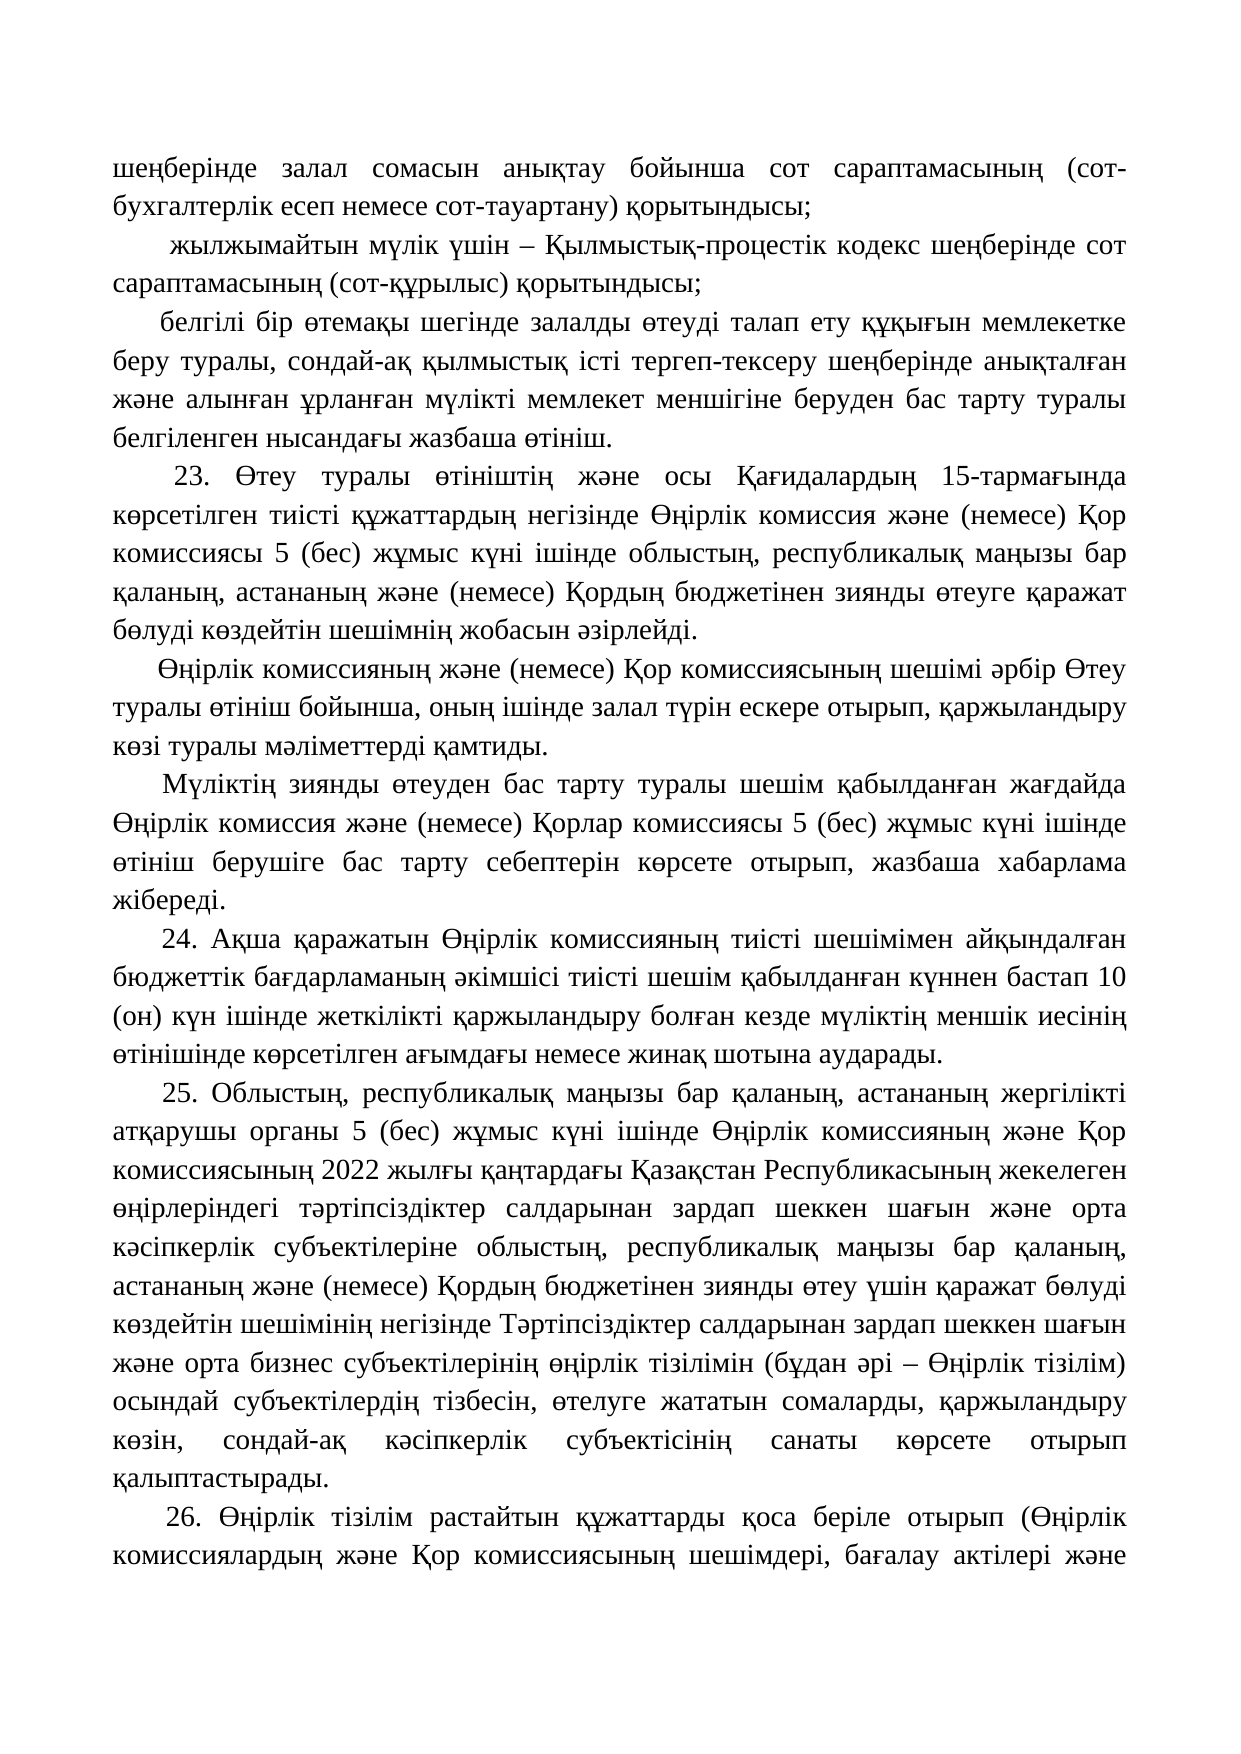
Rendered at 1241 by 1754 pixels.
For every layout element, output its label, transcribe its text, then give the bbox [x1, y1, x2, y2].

text 25. Облыстың, республикалық маңызы бар қаланың, астананың жергілікті атқарушы органы 5 (бес) жұмыс күні ішінде Өңірлік комиссияның және Қор комиссиясының 2022 жылғы қаңтардағы Қазақстан Республикасының жекелеген өңірлеріндегі тәртіпсіздіктер салдарынан зардап шеккен шағын және орта кәсіпкерлік субъектілеріне облыстың, республикалық маңызы бар қаланың, астананың және (немесе) Қордың бюджетiнен зиянды өтеу үшiн қаражат бөлудi көздейтiн шешiмiнің негiзiнде Тәртіпсіздіктер салдарынан зардап шеккен шағын және орта бизнес субъектілерінің өңірлік тізілімін (бұдан әрі – Өңірлік тізілім) осындай субъектілердің тізбесін, өтелуге жататын сомаларды, қаржыландыру көзін, сондай-ақ кәсіпкерлік субъектісінің санаты көрсете отырып қалыптастырады. [112, 1075, 1128, 1494]
text Өңірлік комиссияның және (немесе) Қор комиссиясының шешімі әрбір Өтеу туралы өтініш бойынша, оның ішінде залал түрін ескере отырып, қаржыландыру көзі туралы мәліметтерді қамтиды. [112, 651, 1128, 762]
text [112, 150, 1128, 222]
text Мүліктің зиянды өтеуден бас тарту туралы шешім қабылданған жағдайда Өңірлік комиссия және (немесе) Қорлар комиссиясы 5 (бес) жұмыс күні ішінде өтініш берушіге бас тарту себептерін көрсете отырып, жазбаша хабарлама жібереді. [112, 767, 1128, 916]
text 23. Өтеу туралы өтініштің және осы Қағидалардың 15-тармағында көрсетілген тиісті құжаттардың негізінде Өңірлік комиссия және (немесе) Қор комиссиясы 5 (бес) жұмыс күні ішінде облыстың, республикалық маңызы бар қаланың, астананың және (немесе) Қордың бюджетінен зиянды өтеуге қаражат бөлуді көздейтін шешімнің жобасын әзірлейді. [112, 458, 1128, 646]
text белгілі бір өтемақы шегінде залалды өтеуді талап ету құқығын мемлекетке беру туралы, сондай-ақ қылмыстық істі тергеп-тексеру шеңберінде анықталған және алынған ұрланған мүлікті мемлекет меншігіне беруден бас тарту туралы белгіленген нысандағы жазбаша өтініш. [112, 304, 1128, 453]
text жылжымайтын мүлік үшін – Қылмыстық-процестік кодекс шеңберінде сот сараптамасының (сот-құрылыс) қорытындысы; [112, 227, 1128, 299]
text 24. Ақша қаражатын Өңірлік комиссияның тиісті шешімімен айқындалған бюджеттік бағдарламаның әкімшісі тиісті шешім қабылданған күннен бастап 10 (он) күн ішінде жеткілікті қаржыландыру болған кезде мүліктің меншік иесінің өтінішінде көрсетілген ағымдағы немесе жинақ шотына аударады. [112, 921, 1128, 1070]
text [112, 1499, 1128, 1571]
